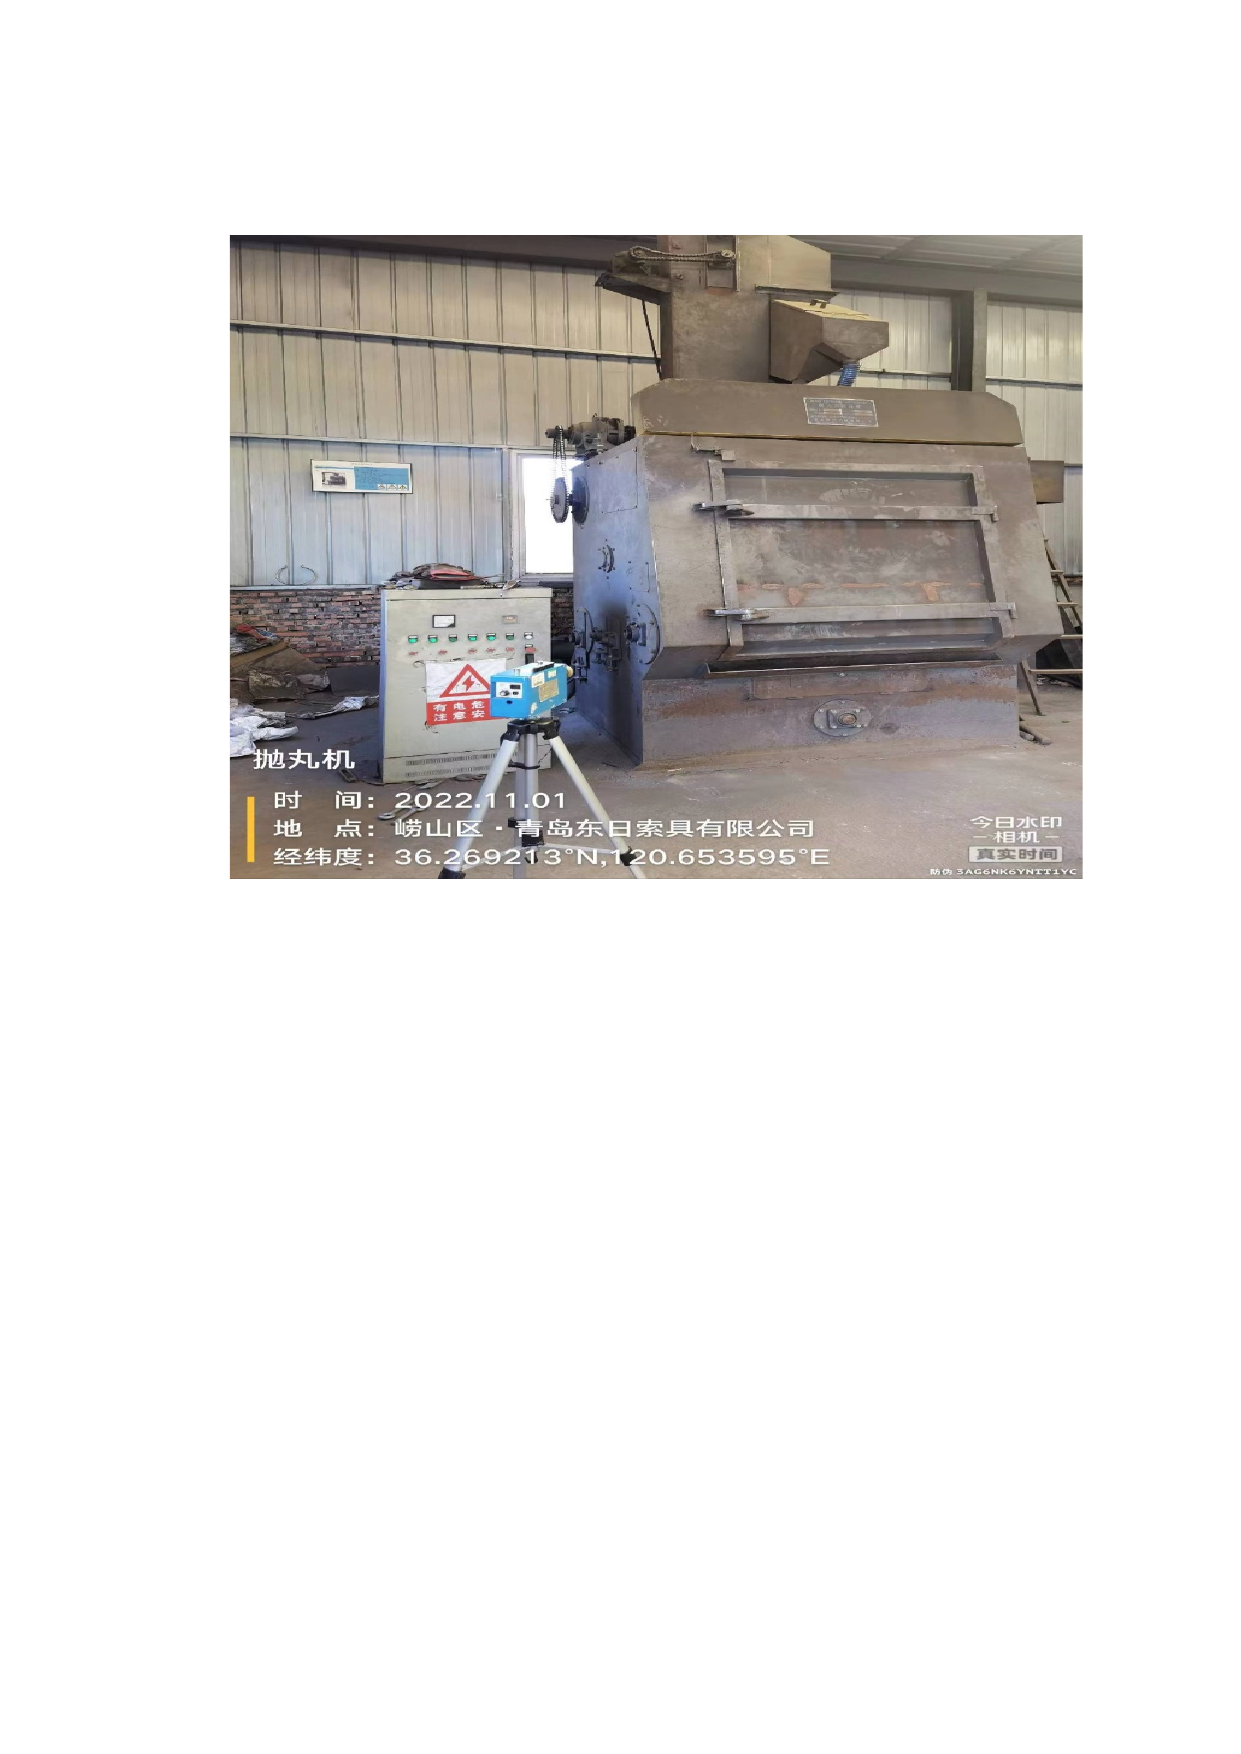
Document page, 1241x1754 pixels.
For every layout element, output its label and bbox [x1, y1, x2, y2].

picture [229, 235, 1083, 879]
